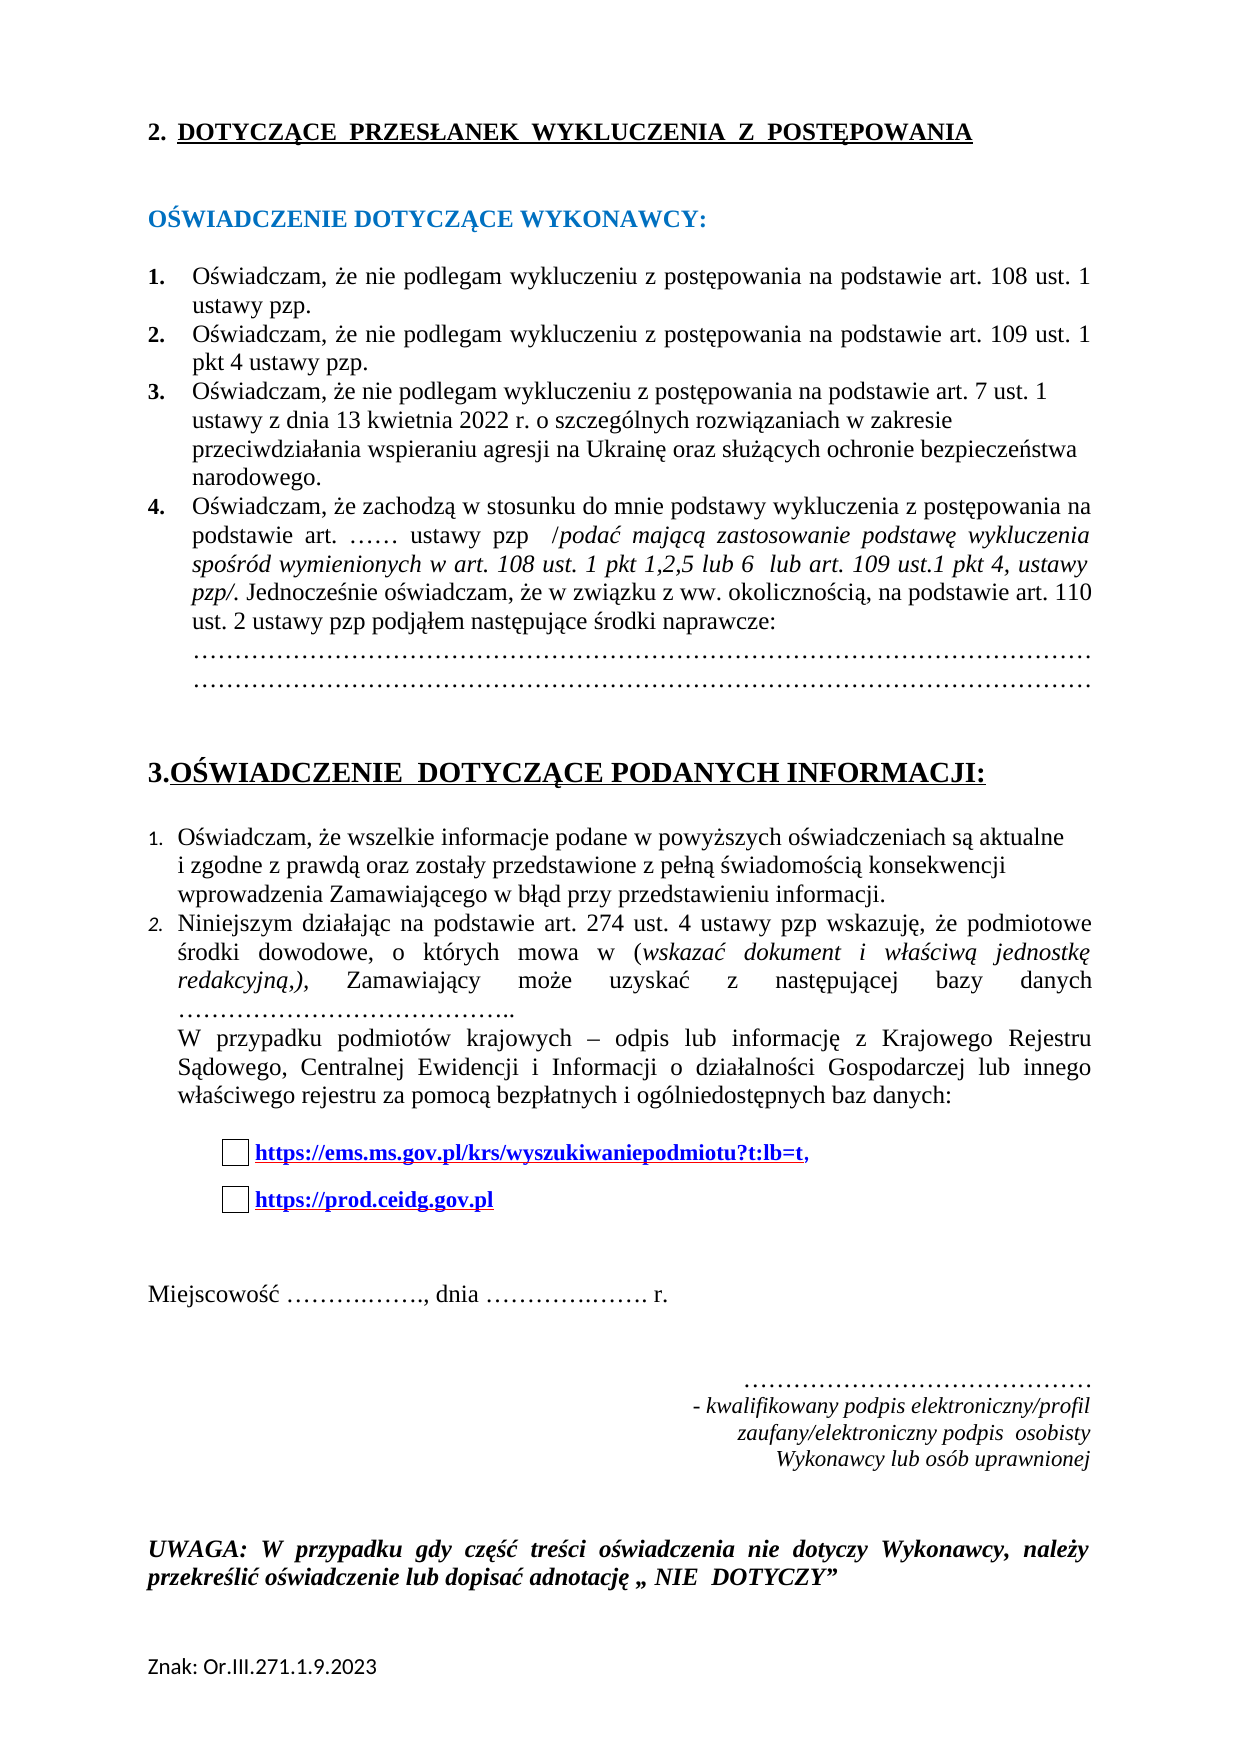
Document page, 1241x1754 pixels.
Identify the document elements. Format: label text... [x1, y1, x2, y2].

list W przypadku podmiotów krajowych – odpis lub informację z Krajowego Rejestru Sądowego, Centralnej Ewidencji i Informacji o działalności Gospodarczej lub innego właściwego rejestru za pomocą bezpłatnych i ogólniedostępnych baz danych: [177, 1023, 1093, 1109]
list Oświadczam, że nie podlegam wykluczeniu z postępowania na podstawie art. 7 ust. 1 ustawy z dnia 13 kwietnia 2022 r. o szczególnych rozwiązaniach w zakresie przeciwdziałania wspieraniu agresji na Ukrainę oraz służących ochronie bezpieczeństwa narodowego. [148, 376, 1093, 491]
text 3.OŚWIADCZENIE DOTYCZĄCE PODANYCH INFORMACJI: [148, 755, 1093, 788]
text - kwalifikowany podpis elektroniczny/profil zaufany/elektroniczny podpis osobisty Wykonawcy lub osób uprawnionej [546, 1392, 1093, 1471]
list Oświadczam, że zachodzą w stosunku do mnie podstawy wykluczenia z postępowania na podstawie art. …… ustawy pzp /podać mającą zastosowanie podstawę wykluczenia spośród wymienionych w art. 108 ust. 1 pkt 1,2,5 lub 6 lub art. 109 ust.1 pkt 4, ustawy pzp/. Jednocześnie oświadczam, że w związku z ww. okolicznością, na podstawie art. 110 ust. 2 ustawy pzp podjąłem następujące środki naprawcze: [148, 491, 1093, 635]
text …………………………………… [620, 1364, 1093, 1392]
list Oświadczam, że wszelkie informacje podane w powyższych oświadczeniach są aktualne i zgodne z prawdą oraz zostały przedstawione z pełną świadomością konsekwencji wprowadzenia Zamawiającego w błąd przy przedstawieniu informacji. [148, 822, 1093, 908]
list DOTYCZĄCE PRZESŁANEK WYKLUCZENIA Z POSTĘPOWANIA [148, 117, 1093, 146]
text OŚWIADCZENIE DOTYCZĄCE WYKONAWCY: [148, 204, 1093, 232]
text UWAGA: W przypadku gdy część treści oświadczenia nie dotyczy Wykonawcy, należy przekreślić oświadczenie lub dopisać adnotację „ NIE DOTYCZY” [148, 1534, 1093, 1591]
list Oświadczam, że nie podlegam wykluczeniu z postępowania na podstawie art. 108 ust. 1 ustawy pzp. [148, 261, 1093, 319]
text https://ems.ms.gov.pl/krs/wyszukiwaniepodmiotu?t:lb=t, [221, 1138, 1093, 1166]
text ……………………………………………………………………………………………………………………………………………………………………………………………… [192, 635, 1093, 692]
text https://prod.ceidg.gov.pl [185, 1185, 1093, 1213]
list Niniejszym działając na podstawie art. 274 ust. 4 ustawy pzp wskazuję, że podmiotowe środki dowodowe, o których mowa w (wskazać dokument i właściwą jednostkę redakcyjną,), Zamawiający może uzyskać z następującej bazy danych ………………………………….. [148, 908, 1093, 1023]
text Miejscowość ……….……., dnia ………….……. r. [148, 1279, 1093, 1308]
list Oświadczam, że nie podlegam wykluczeniu z postępowania na podstawie art. 109 ust. 1 pkt 4 ustawy pzp. [148, 319, 1093, 376]
